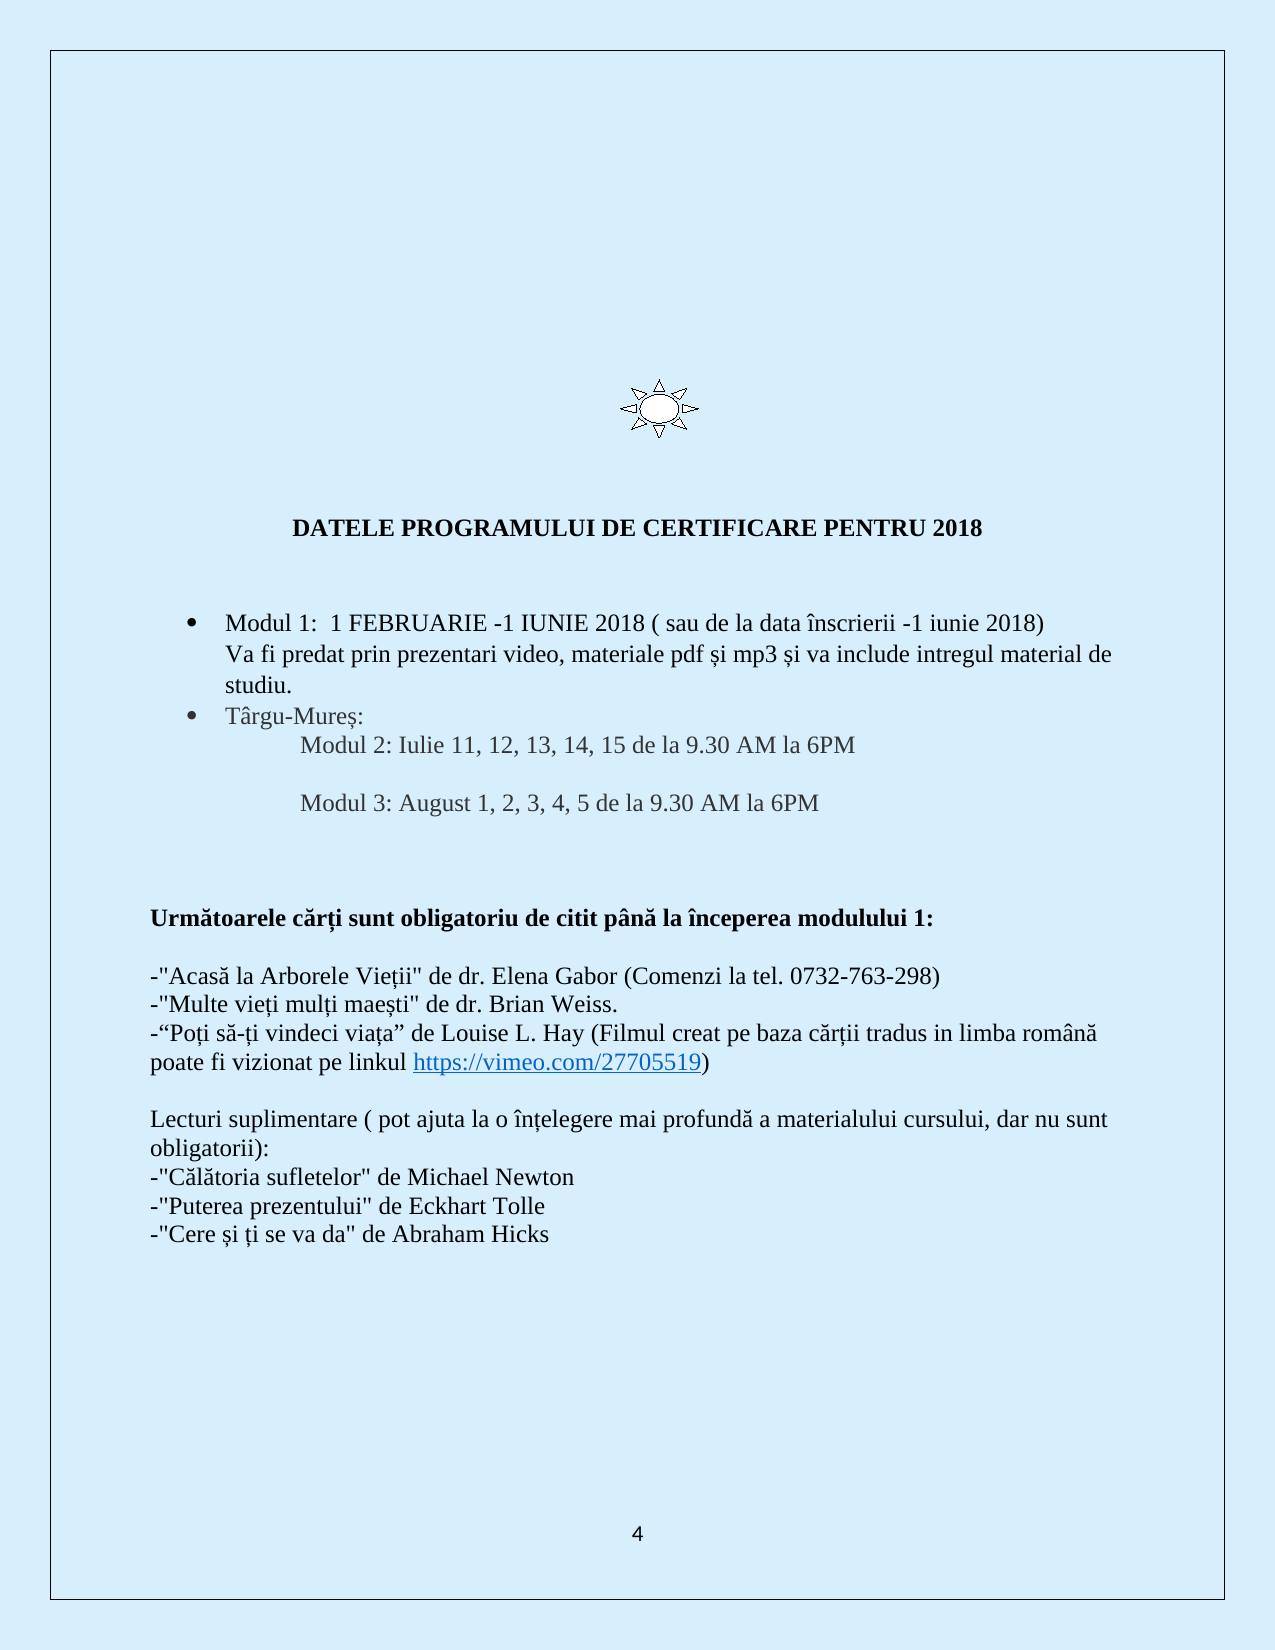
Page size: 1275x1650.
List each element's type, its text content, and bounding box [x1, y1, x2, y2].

text -"Puterea prezentului" de Eckhart Tolle [150, 1191, 1125, 1219]
text -“Poți să-ți vindeci viața” de Louise L. Hay (Filmul creat pe baza cărții tradus in limba română poate fi vizionat pe linkul https://vimeo.com/27705519) [150, 1018, 1125, 1076]
text Următoarele cărți sunt obligatoriu de citit până la începerea modulului 1: [150, 903, 1125, 932]
text -"Cere și ți se va da" de Abraham Hicks [150, 1219, 1125, 1248]
text Modul 3: August 1, 2, 3, 4, 5 de la 9.30 AM la 6PM [150, 788, 1125, 817]
text -"Călătoria sufletelor" de Michael Newton [150, 1162, 1125, 1191]
list Va fi predat prin prezentari video, materiale pdf și mp3 și va include intregul material de studiu. [225, 639, 1125, 699]
list Modul 1: 1 FEBRUARIE -1 IUNIE 2018 ( sau de la data înscrierii -1 iunie 2018) [187, 608, 1125, 637]
text -"Multe vieți mulți maești" de dr. Brian Weiss. [150, 989, 1125, 1018]
list Târgu-Mureș: [187, 701, 1125, 730]
text -"Acasă la Arborele Vieții" de dr. Elena Gabor (Comenzi la tel. 0732-763-298) [150, 961, 1125, 989]
text DATELE PROGRAMULUI DE CERTIFICARE PENTRU 2018 [150, 513, 1125, 541]
text Lecturi suplimentare ( pot ajuta la o înțelegere mai profundă a materialului cursului, dar nu sunt obligatorii): [150, 1104, 1125, 1162]
list Modul 2: Iulie 11, 12, 13, 14, 15 de la 9.30 AM la 6PM [225, 730, 1125, 759]
